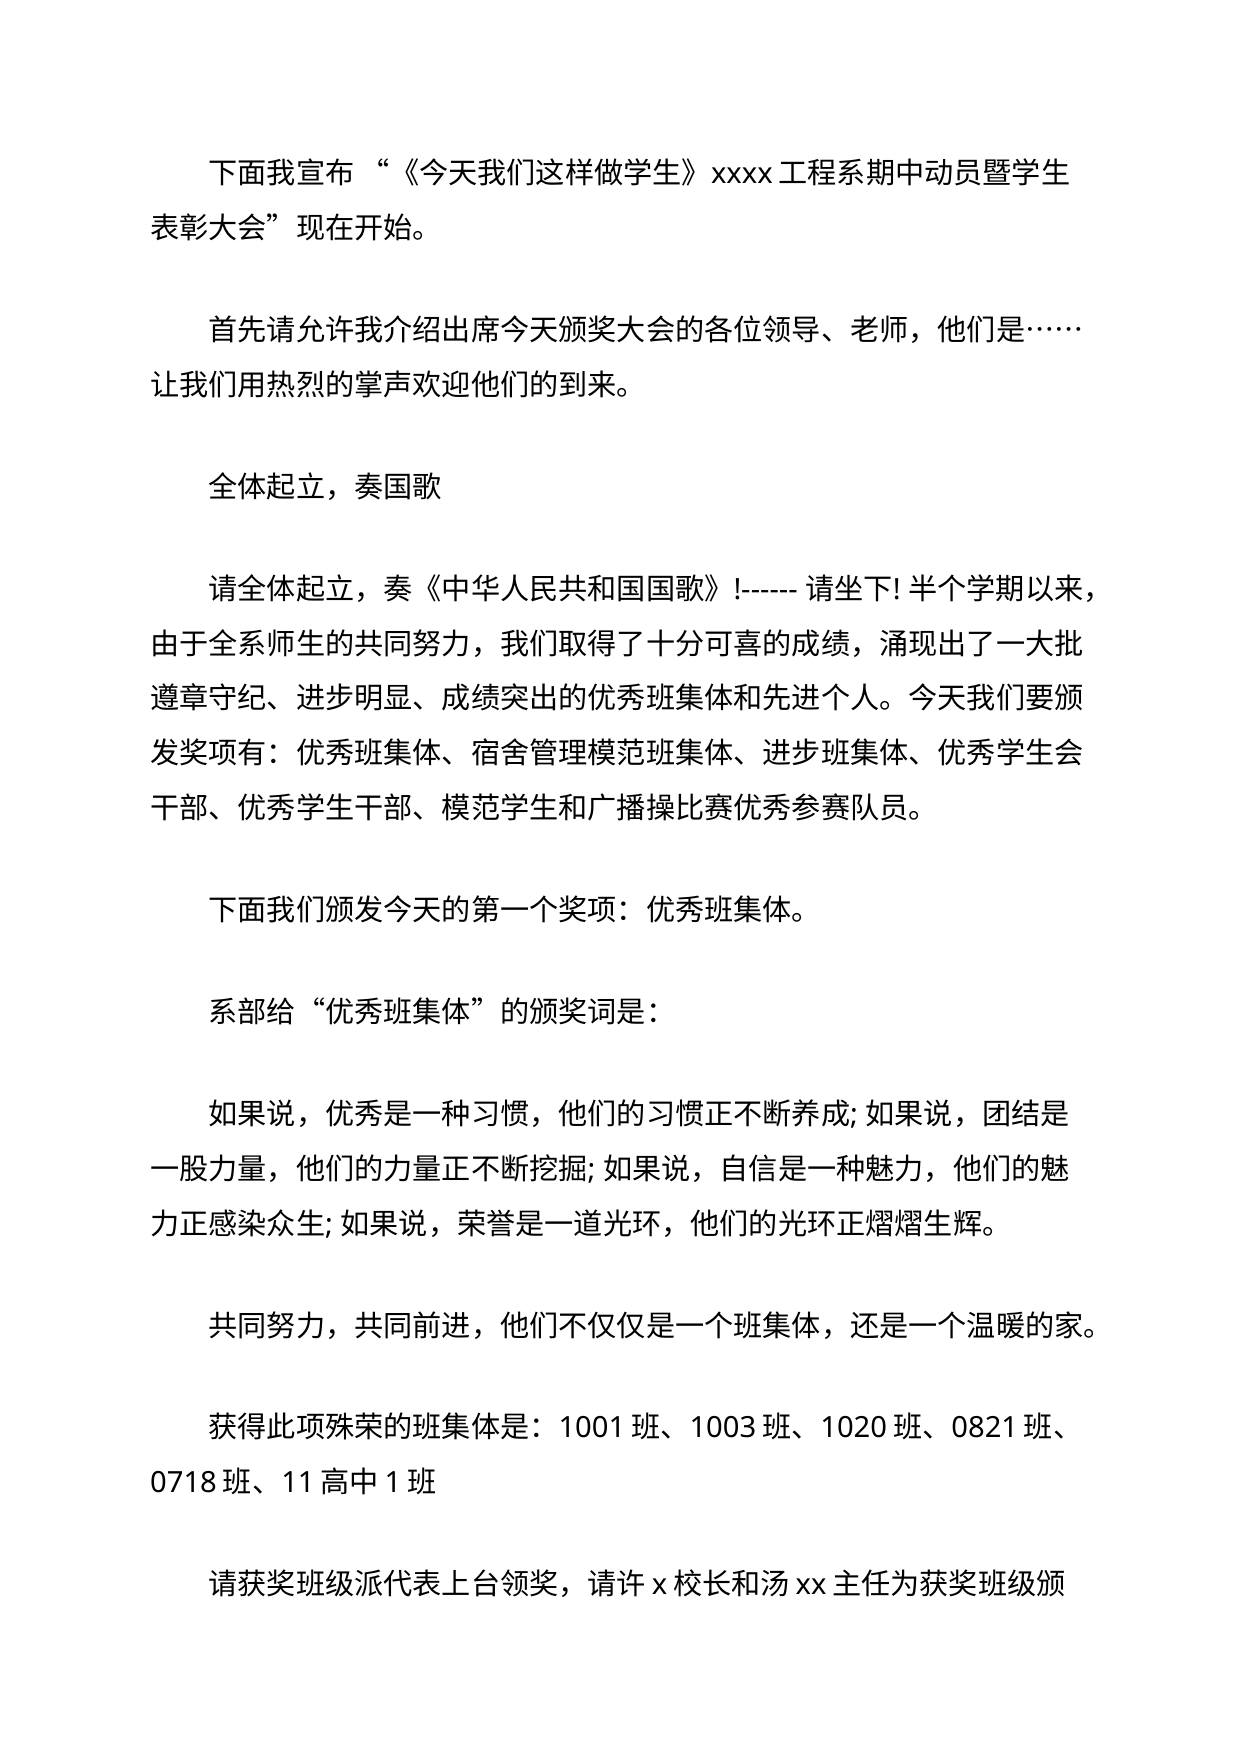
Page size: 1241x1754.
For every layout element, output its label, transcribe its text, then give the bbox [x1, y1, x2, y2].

text 共同努力，共同前进，他们不仅仅是一个班集体，还是一个温暖的家。 [150, 1302, 1090, 1344]
text 首先请允许我介绍出席今天颁奖大会的各位领导、老师，他们是…… 让我们用热烈的掌声欢迎他们的到来。 [150, 307, 1090, 404]
text 下面我们颁发今天的第一个奖项：优秀班集体。 [150, 887, 1090, 929]
text 全体起立，奏国歌 [150, 463, 1090, 506]
text 下面我宣布 “《今天我们这样做学生》xxxx工程系期中动员暨学生表彰大会”现在开始。 [150, 150, 1090, 247]
text 请全体起立，奏《中华人民共和国国歌》!------ 请坐下! 半个学期以来，由于全系师生的共同努力，我们取得了十分可喜的成绩，涌现出了一大批遵章守纪、进步明显、成绩突出的优秀班集体和先进个人。今天我们要颁发奖项有：优秀班集体、宿舍管理模范班集体、进步班集体、优秀学生会干部、优秀学生干部、模范学生和广播操比赛优秀参赛队员。 [150, 565, 1090, 827]
text 系部给“优秀班集体”的颁奖词是： [150, 988, 1090, 1031]
text 如果说，优秀是一种习惯，他们的习惯正不断养成; 如果说，团结是一股力量，他们的力量正不断挖掘; 如果说，自信是一种魅力，他们的魅力正感染众生; 如果说，荣誉是一道光环，他们的光环正熠熠生辉。 [150, 1090, 1090, 1243]
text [150, 1561, 1090, 1603]
text 获得此项殊荣的班集体是：1001班、1003班、1020班、0821班、0718班、11高中1班 [150, 1404, 1090, 1501]
